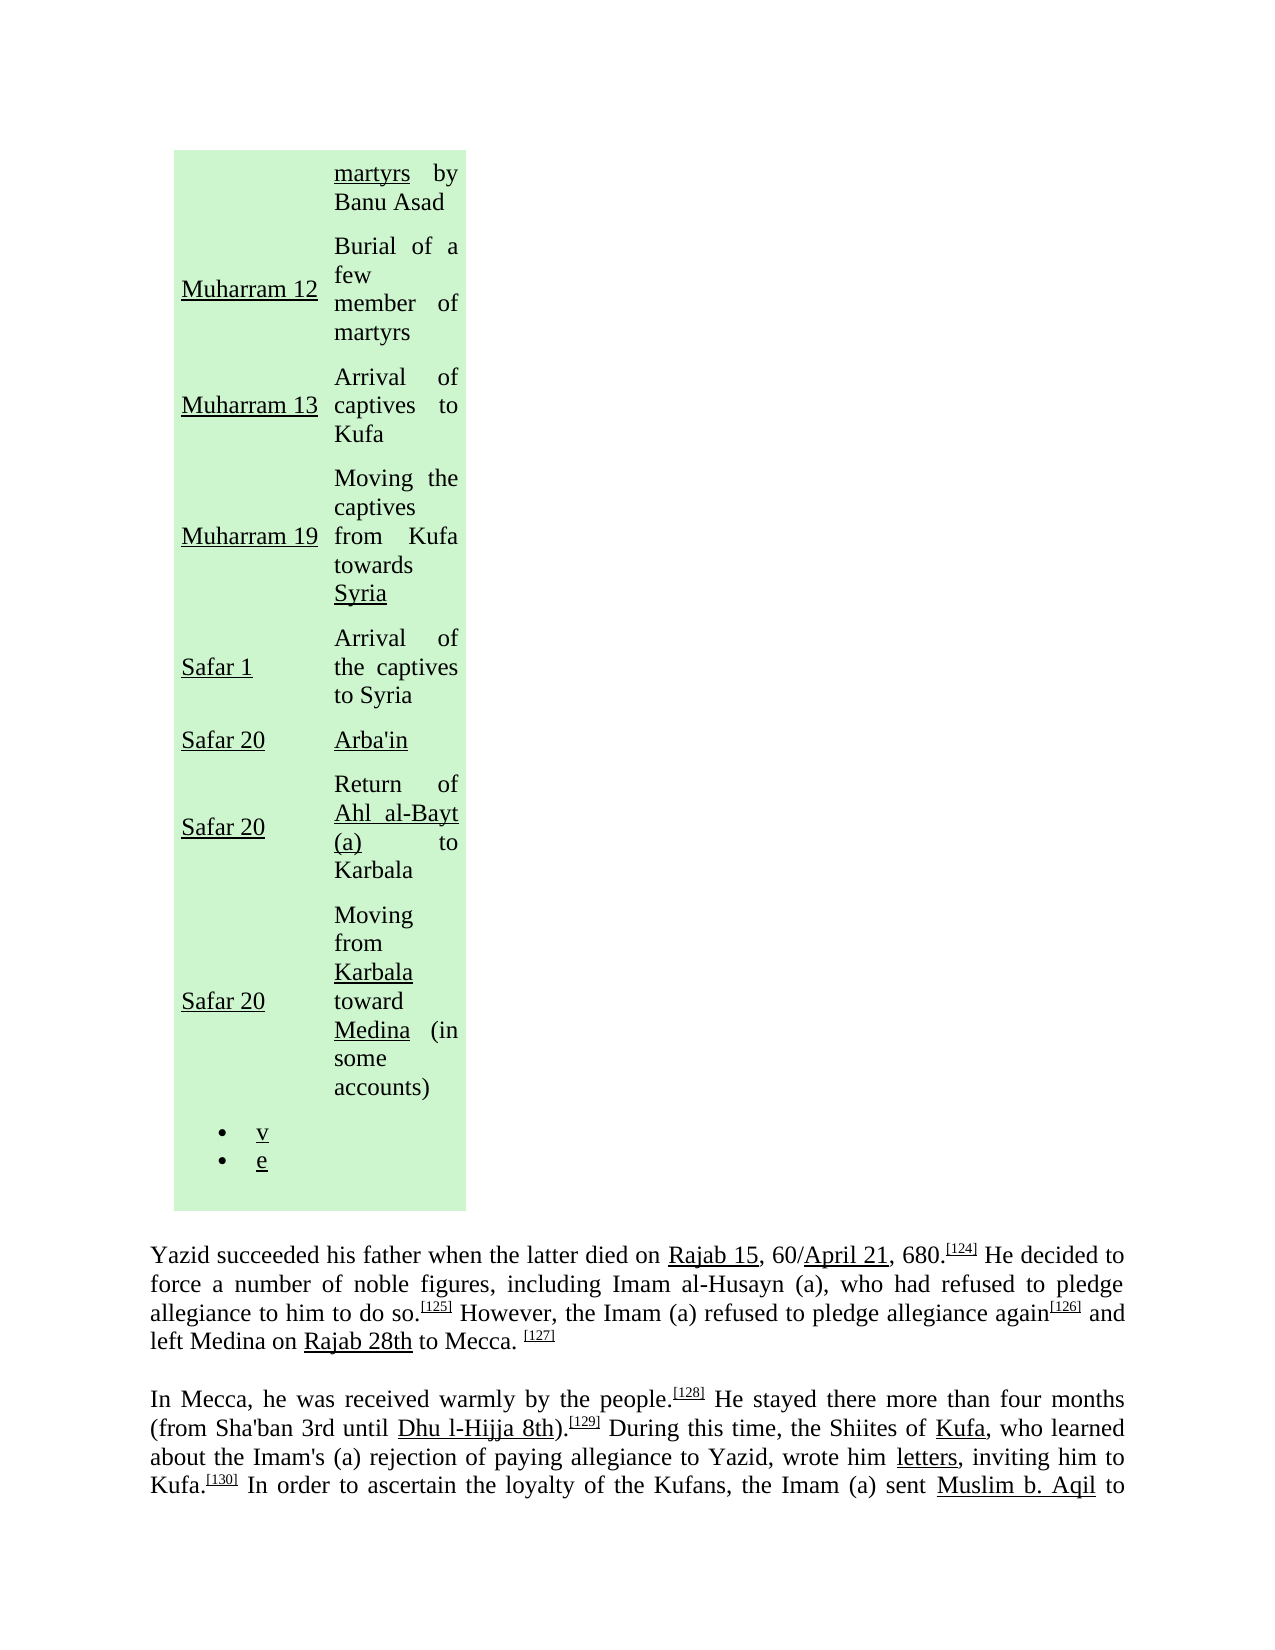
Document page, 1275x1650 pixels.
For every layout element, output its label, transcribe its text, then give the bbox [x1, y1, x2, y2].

table_cell Arba'in [326, 717, 466, 761]
table_cell Moving the captives from Kufa towards Syria [326, 456, 466, 615]
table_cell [326, 150, 466, 223]
table_cell Safar 20 [174, 717, 326, 761]
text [150, 1384, 1125, 1499]
table_cell Muharram 12 [174, 223, 326, 354]
table_cell Safar 20 [174, 892, 326, 1109]
table_cell Safar 20 [174, 761, 326, 892]
table_cell v e [174, 1109, 466, 1211]
table_cell Return of Ahl al-Bayt (a) to Karbala [326, 761, 466, 892]
table_cell Muharram 11 [174, 150, 326, 223]
table_cell Burial of a few member of martyrs [326, 223, 466, 354]
table_cell Safar 1 [174, 615, 326, 717]
table_cell Muharram 13 [174, 354, 326, 456]
table_cell Arrival of captives to Kufa [326, 354, 466, 456]
text Yazid succeeded his father when the latter died on Rajab 15, 60/April 21, 680.[124] He decided to force a number of noble figures, including Imam al-Husayn (a), who had refused to pledge allegiance to him to do so.[125] However, the Imam (a) refused to pledge allegiance again[126] and left Medina on Rajab 28th to Mecca. [127] [150, 1240, 1125, 1355]
table_cell Arrival of the captives to Syria [326, 615, 466, 717]
table_cell Moving from Karbala toward Medina (in some accounts) [326, 892, 466, 1109]
table_cell Muharram 19 [174, 456, 326, 615]
